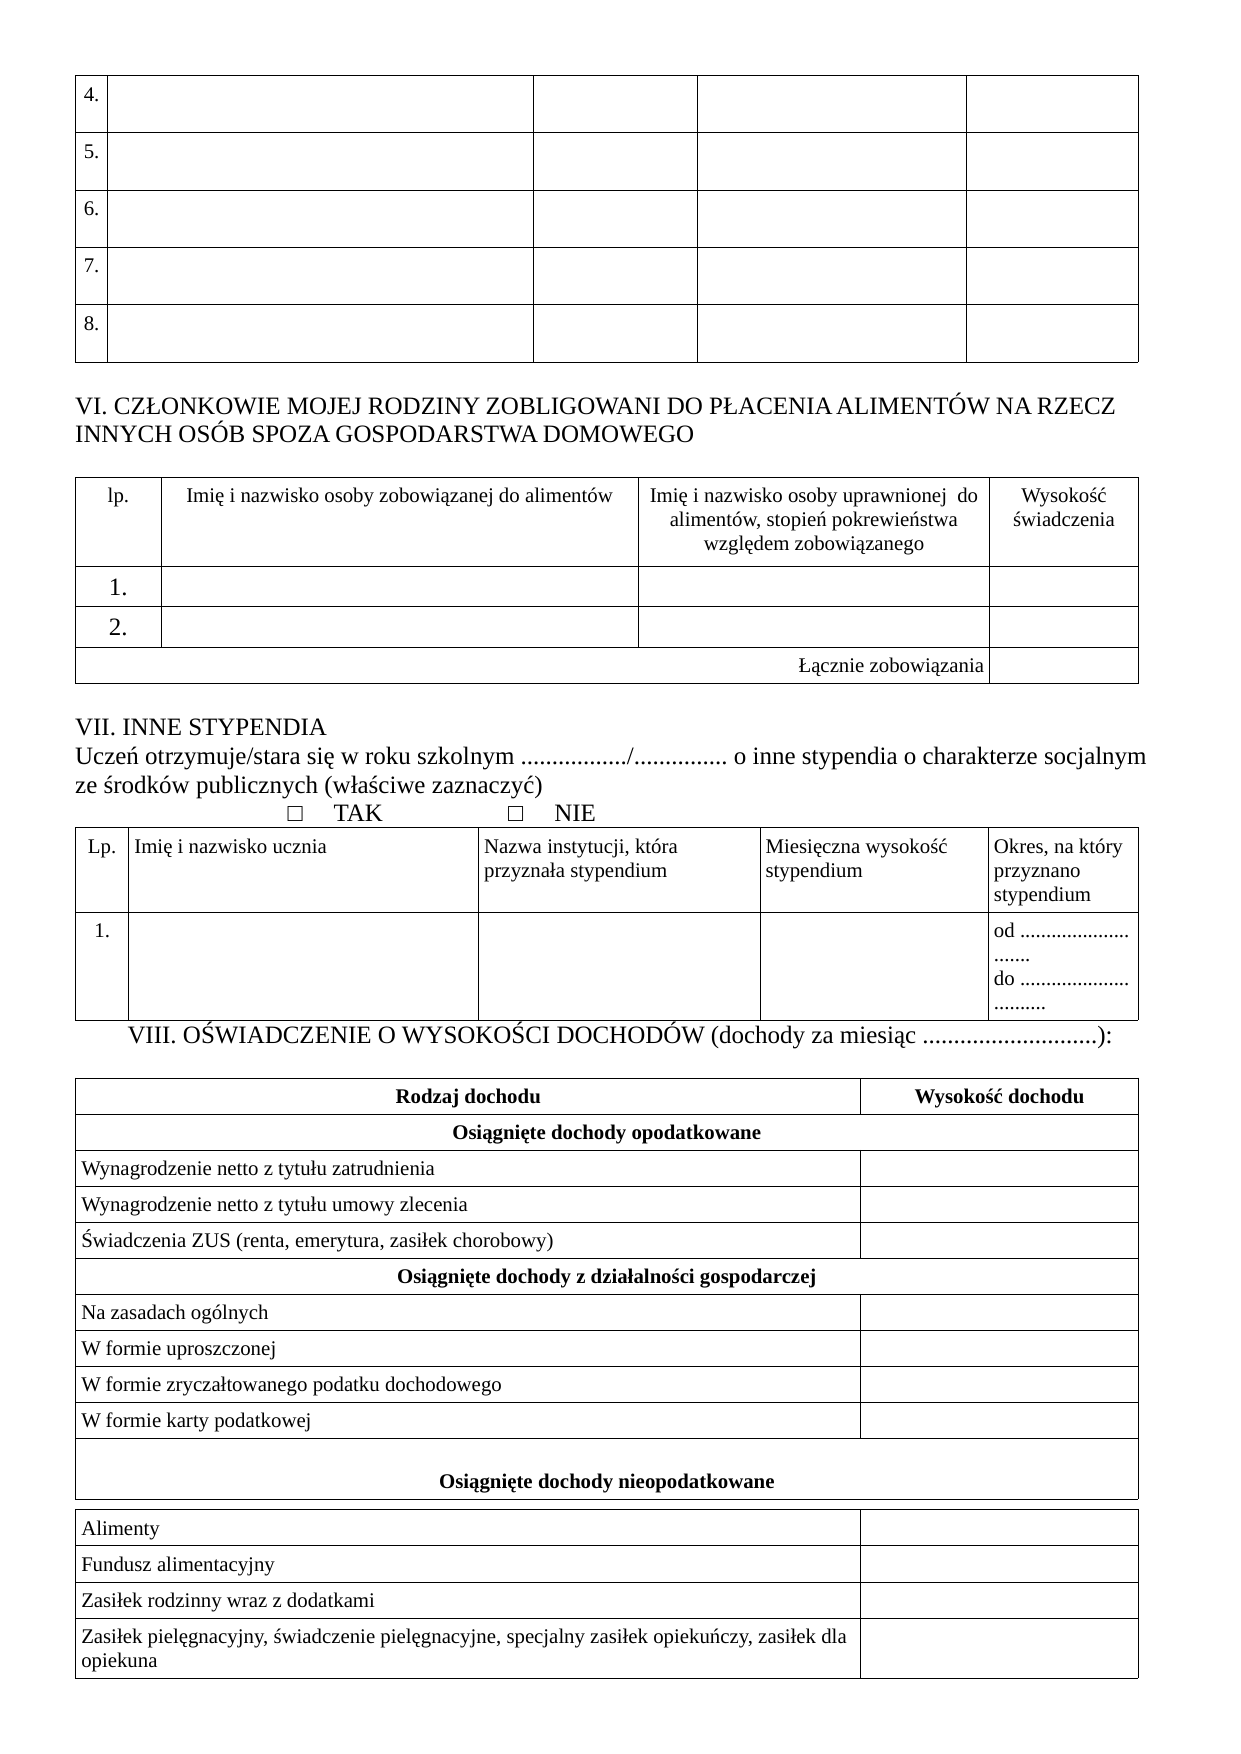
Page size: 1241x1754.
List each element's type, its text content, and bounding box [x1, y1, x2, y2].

table_cell Na zasadach ogólnych [76, 1295, 860, 1330]
table_cell [761, 913, 988, 1020]
table_cell Łącznie zobowiązania [76, 648, 989, 683]
table_cell Zasiłek pielęgnacyjny, świadczenie pielęgnacyjne, specjalny zasiłek opiekuńczy, zasiłek dla opiekuna [76, 1619, 860, 1678]
table_cell Osiągnięte dochody opodatkowane [76, 1115, 1138, 1150]
table_header Wysokość dochodu [861, 1079, 1138, 1114]
table_cell od ............................ do ............................... [989, 913, 1138, 1020]
table_header [108, 76, 533, 132]
text VIII. OŚWIADCZENIE O WYSOKOŚCI DOCHODÓW (dochody za miesiąc ............................): [75, 1020, 1165, 1049]
table_header Rodzaj dochodu [76, 1079, 860, 1114]
table_cell [698, 191, 966, 247]
table_header [698, 76, 966, 132]
table_header lp. [76, 478, 161, 566]
table_header Imię i nazwisko ucznia [129, 828, 478, 911]
table_cell W formie uproszczonej [76, 1331, 860, 1366]
table_cell [108, 305, 533, 361]
table_cell [990, 567, 1138, 606]
table_cell [639, 607, 989, 647]
table_cell [861, 1619, 1138, 1678]
table_cell [534, 248, 697, 304]
text □ TAK □ NIE [75, 798, 1165, 827]
table_cell Fundusz alimentacyjny [76, 1546, 860, 1581]
table_cell [162, 607, 638, 647]
text Uczeń otrzymuje/stara się w roku szkolnym ................./............... o inne stypendia o charakterze socjalnym ze środków publicznych (właściwe zaznaczyć) [75, 741, 1165, 798]
table_cell [534, 305, 697, 361]
table_cell [108, 191, 533, 247]
table_cell [639, 567, 989, 606]
table_cell [861, 1331, 1138, 1366]
table_header Alimenty [76, 1510, 860, 1545]
table_header Imię i nazwisko osoby uprawnionej do alimentów, stopień pokrewieństwa względem zobowiązanego [639, 478, 989, 566]
table_cell Świadczenia ZUS (renta, emerytura, zasiłek chorobowy) [76, 1223, 860, 1258]
table_cell [534, 133, 697, 189]
table_cell [861, 1403, 1138, 1438]
table_cell W formie karty podatkowej [76, 1403, 860, 1438]
table_header Okres, na który przyznano stypendium [989, 828, 1138, 911]
table_cell [108, 133, 533, 189]
table_cell [967, 133, 1138, 189]
table_cell Zasiłek rodzinny wraz z dodatkami [76, 1583, 860, 1617]
text VII. INNE STYPENDIA [75, 712, 1165, 741]
table_cell [861, 1546, 1138, 1581]
table_cell [162, 567, 638, 606]
table_cell 1. [76, 567, 161, 606]
table_cell [698, 248, 966, 304]
table_header [534, 76, 697, 132]
table_header Lp. [76, 828, 128, 911]
table_cell Wynagrodzenie netto z tytułu umowy zlecenia [76, 1187, 860, 1222]
table_cell [861, 1367, 1138, 1402]
text VI. CZŁONKOWIE MOJEJ RODZINY ZOBLIGOWANI DO PŁACENIA ALIMENTÓW NA RZECZ INNYCH OSÓB SPOZA GOSPODARSTWA DOMOWEGO [75, 391, 1165, 448]
table_cell [479, 913, 760, 1020]
table_cell 1. [76, 913, 128, 1020]
table_header Miesięczna wysokość stypendium [761, 828, 988, 911]
table_cell [698, 133, 966, 189]
table_header Nazwa instytucji, która przyznała stypendium [479, 828, 760, 911]
table_header [861, 1510, 1138, 1545]
table_cell 5. [76, 133, 107, 189]
table_cell [698, 305, 966, 361]
table_cell [861, 1223, 1138, 1258]
table_cell W formie zryczałtowanego podatku dochodowego [76, 1367, 860, 1402]
table_cell 2. [76, 607, 161, 647]
table_header 4. [76, 76, 107, 132]
table_cell [990, 648, 1138, 683]
table_cell Osiągnięte dochody z działalności gospodarczej [76, 1259, 1138, 1294]
table_cell [129, 913, 478, 1020]
table_cell [990, 607, 1138, 647]
table_cell Osiągnięte dochody nieopodatkowane [76, 1439, 1138, 1499]
table_cell [861, 1295, 1138, 1330]
table_header [967, 76, 1138, 132]
table_cell [108, 248, 533, 304]
table_header Imię i nazwisko osoby zobowiązanej do alimentów [162, 478, 638, 566]
table_cell [967, 248, 1138, 304]
table_header Wysokość świadczenia [990, 478, 1138, 566]
table_cell 7. [76, 248, 107, 304]
table_cell 6. [76, 191, 107, 247]
table_cell [534, 191, 697, 247]
table_cell Wynagrodzenie netto z tytułu zatrudnienia [76, 1151, 860, 1186]
table_cell [967, 305, 1138, 361]
table_cell [861, 1187, 1138, 1222]
table_cell [967, 191, 1138, 247]
table_cell [861, 1583, 1138, 1617]
table_cell [861, 1151, 1138, 1186]
table_cell 8. [76, 305, 107, 361]
